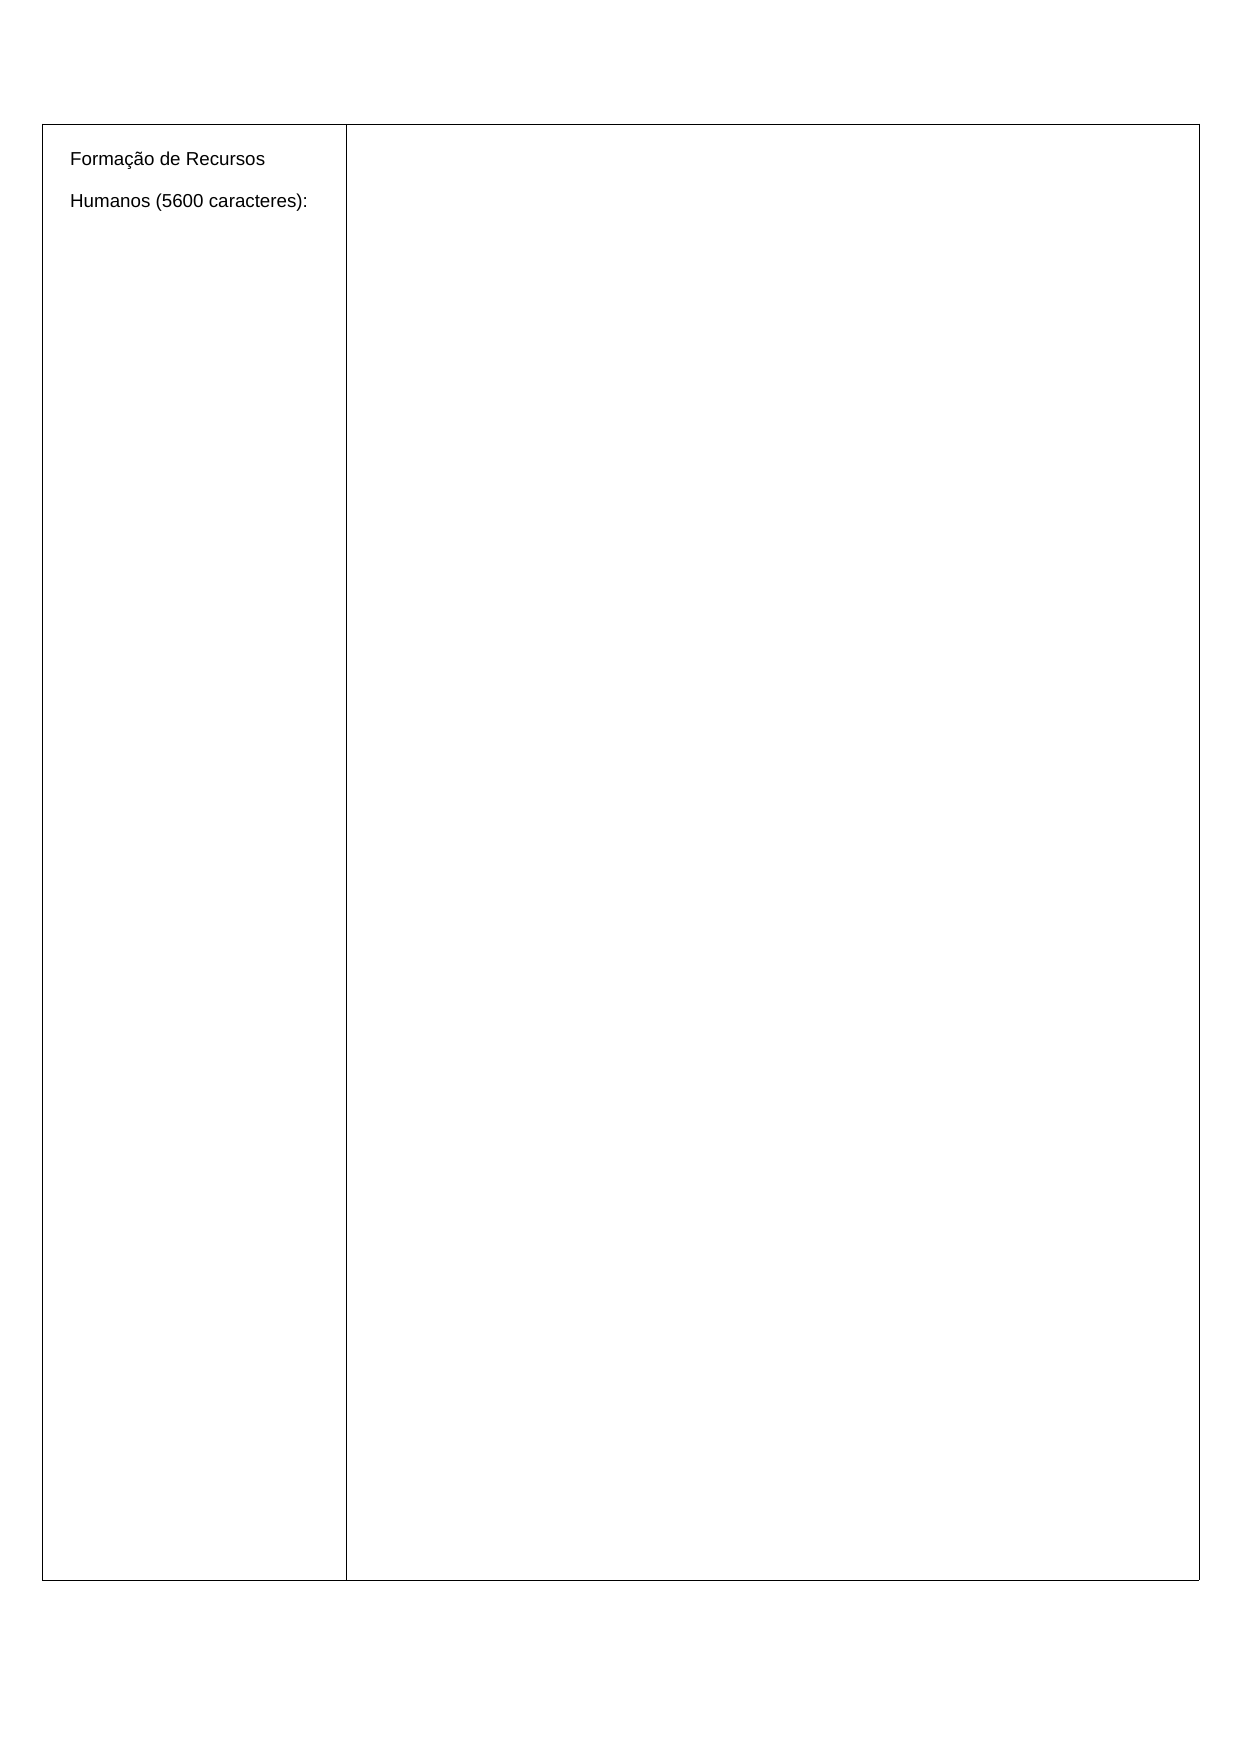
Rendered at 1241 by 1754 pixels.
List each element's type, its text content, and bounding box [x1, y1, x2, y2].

table_header [347, 125, 1199, 1580]
table_header Formação de Recursos Humanos (5600 caracteres): [43, 125, 346, 1580]
